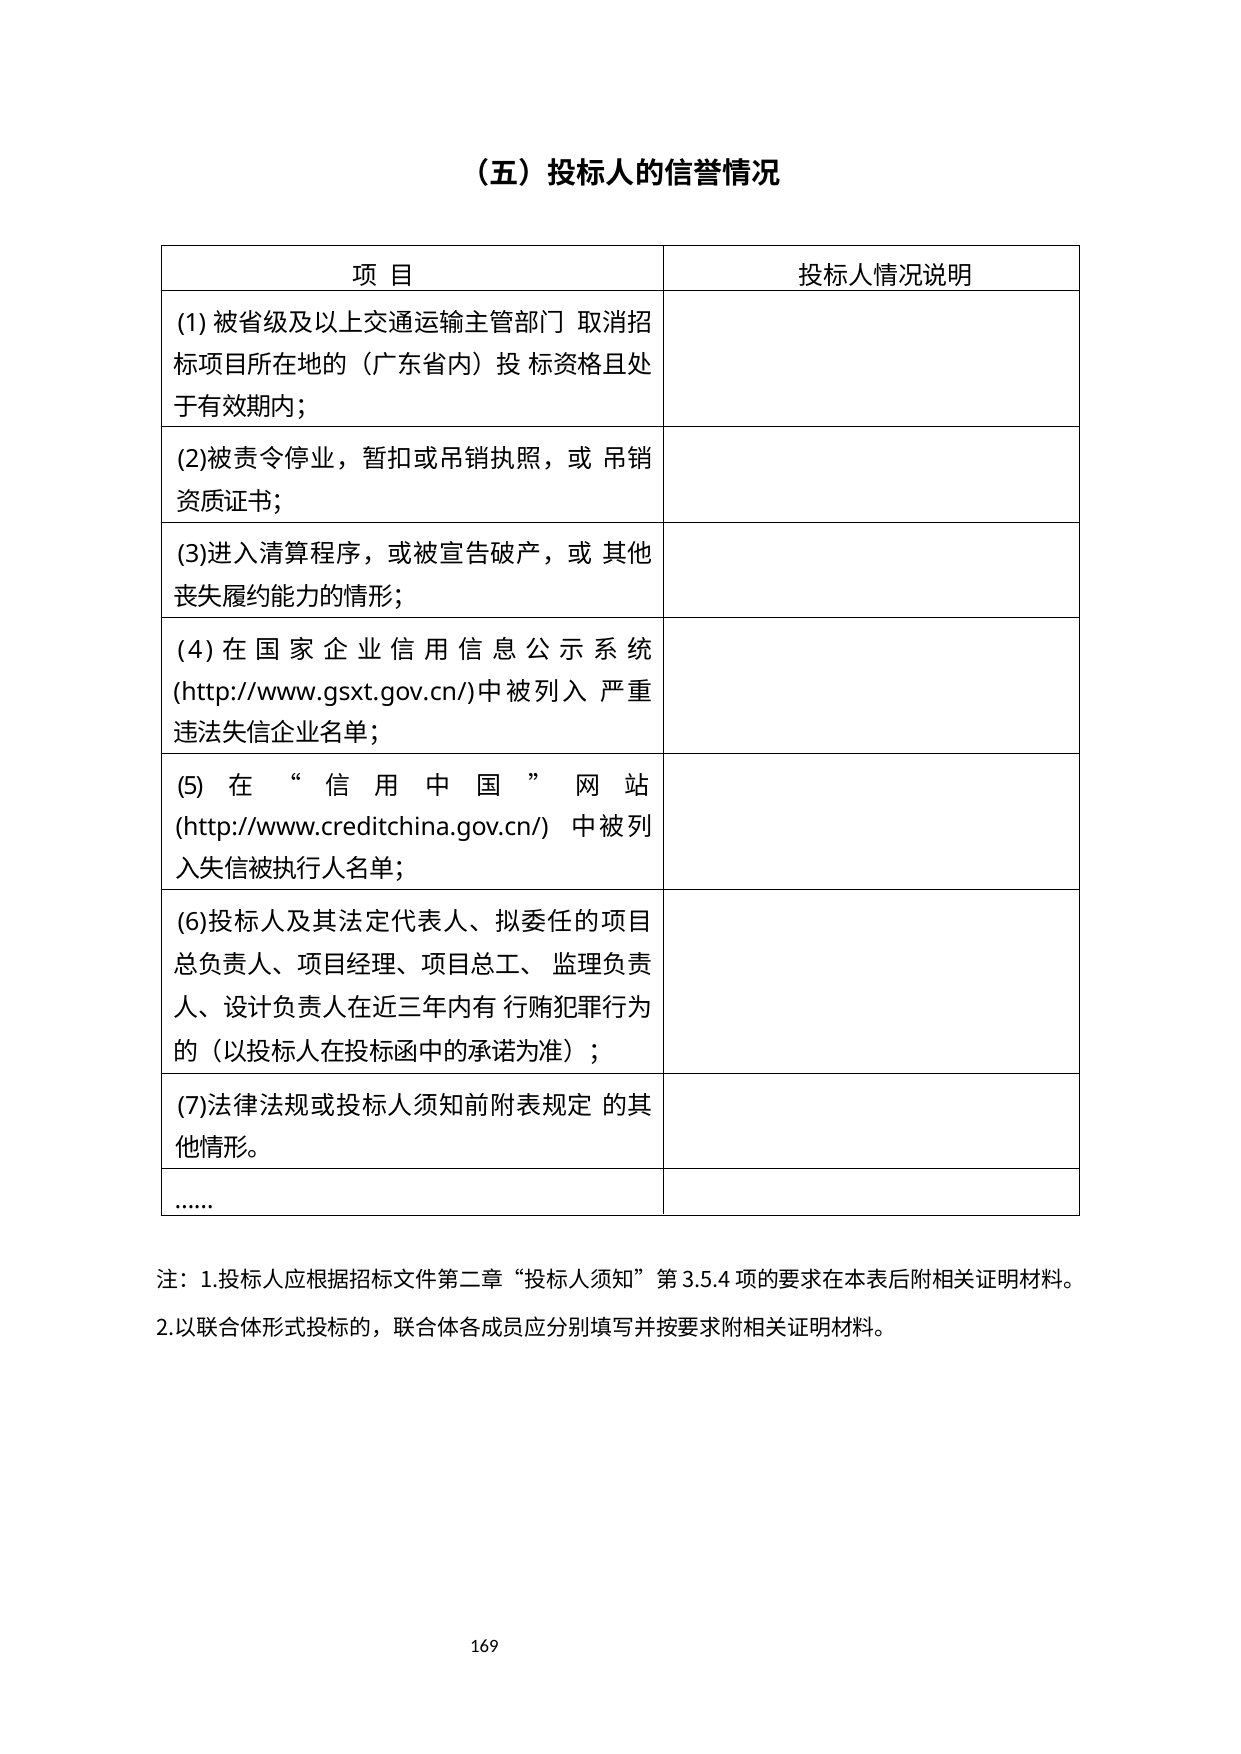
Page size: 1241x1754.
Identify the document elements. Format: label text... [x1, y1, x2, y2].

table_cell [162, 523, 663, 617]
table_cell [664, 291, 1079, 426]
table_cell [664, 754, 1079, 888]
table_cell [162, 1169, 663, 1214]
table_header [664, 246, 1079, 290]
text （五）投标人的信誉情况 [112, 150, 1128, 192]
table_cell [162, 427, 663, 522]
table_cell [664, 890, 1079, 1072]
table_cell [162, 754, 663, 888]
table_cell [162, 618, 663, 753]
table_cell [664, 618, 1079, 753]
text 注：1.投标人应根据招标文件第二章“投标人须知”第3.5.4项的要求在本表后附相关证明材料。 [112, 1262, 1128, 1294]
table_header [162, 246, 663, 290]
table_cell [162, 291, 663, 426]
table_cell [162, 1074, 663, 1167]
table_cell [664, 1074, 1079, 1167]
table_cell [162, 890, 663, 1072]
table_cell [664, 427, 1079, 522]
text 2.以联合体形式投标的，联合体各成员应分别填写并按要求附相关证明材料。 [112, 1310, 1128, 1342]
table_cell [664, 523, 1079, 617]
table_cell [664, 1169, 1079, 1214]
